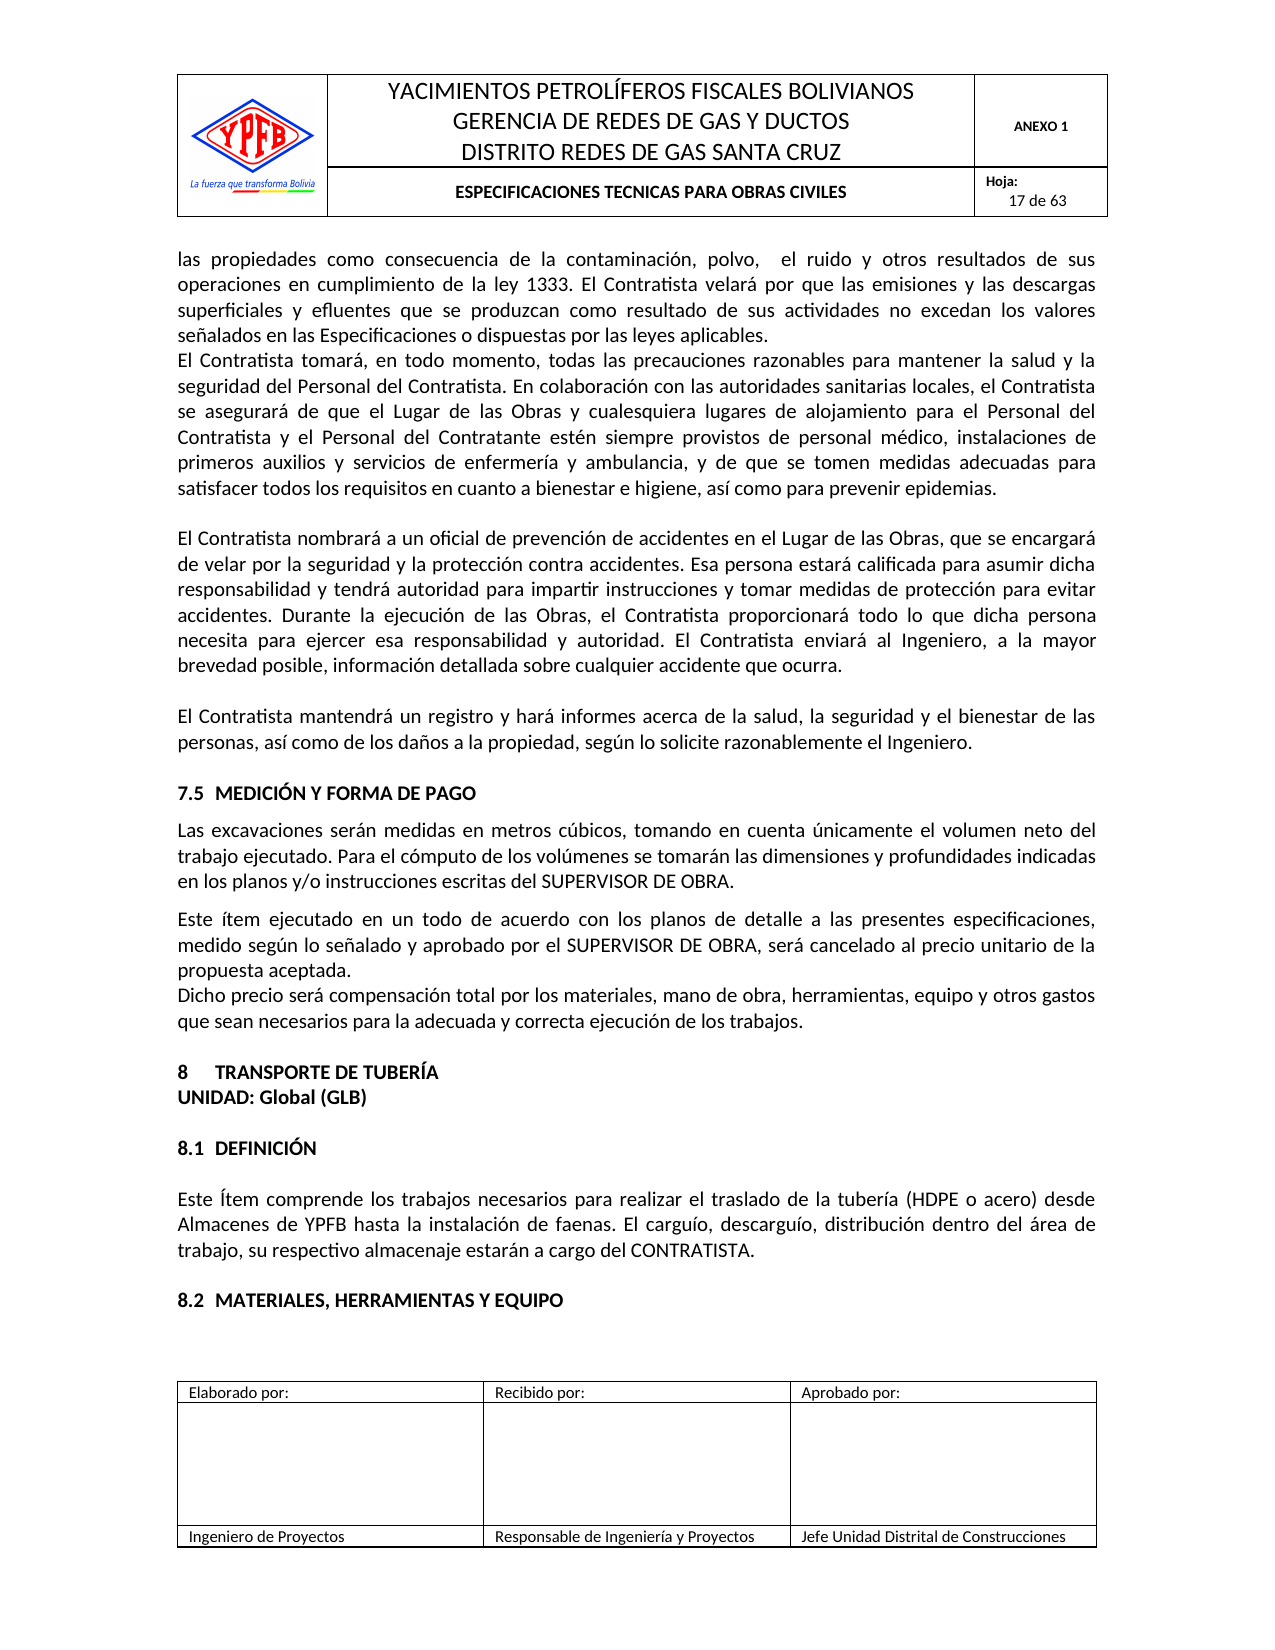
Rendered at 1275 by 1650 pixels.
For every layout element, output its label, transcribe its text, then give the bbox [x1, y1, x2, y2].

picture [188, 93, 316, 198]
list MEDICIÓN Y FORMA DE PAGO [177, 780, 1098, 805]
list MATERIALES, HERRAMIENTAS Y EQUIPO [177, 1288, 1098, 1313]
text Dicho precio será compensación total por los materiales, mano de obra, herramientas, equipo y otros gastos que sean necesarios para la adecuada y correcta ejecución de los trabajos. [177, 983, 1098, 1033]
text UNIDAD: Global (GLB) [177, 1084, 1098, 1110]
list DEFINICIÓN [177, 1135, 1098, 1161]
text Este ítem ejecutado en un todo de acuerdo con los planos de detalle a las presentes especificaciones, medido según lo señalado y aprobado por el SUPERVISOR DE OBRA, será cancelado al precio unitario de la propuesta aceptada. [177, 906, 1098, 983]
text El Contratista tomará, en todo momento, todas las precauciones razonables para mantener la salud y la seguridad del Personal del Contratista. En colaboración con las autoridades sanitarias locales, el Contratista se asegurará de que el Lugar de las Obras y cualesquiera lugares de alojamiento para el Personal del Contratista y el Personal del Contratante estén siempre provistos de personal médico, instalaciones de primeros auxilios y servicios de enfermería y ambulancia, y de que se tomen medidas adecuadas para satisfacer todos los requisitos en cuanto a bienestar e higiene, así como para prevenir epidemias. [177, 348, 1098, 500]
text Las excavaciones serán medidas en metros cúbicos, tomando en cuenta únicamente el volumen neto del trabajo ejecutado. Para el cómputo de los volúmenes se tomarán las dimensiones y profundidades indicadas en los planos y/o instrucciones escritas del SUPERVISOR DE OBRA. [177, 818, 1098, 894]
text El Contratista mantendrá un registro y hará informes acerca de la salud, la seguridad y el bienestar de las personas, así como de los daños a la propiedad, según lo solicite razonablemente el Ingeniero. [177, 703, 1098, 754]
text El Contratista nombrará a un oficial de prevención de accidentes en el Lugar de las Obras, que se encargará de velar por la seguridad y la protección contra accidentes. Esa persona estará calificada para asumir dicha responsabilidad y tendrá autoridad para impartir instrucciones y tomar medidas de protección para evitar accidentes. Durante la ejecución de las Obras, el Contratista proporcionará todo lo que dicha persona necesita para ejercer esa responsabilidad y autoridad. El Contratista enviará al Ingeniero, a la mayor brevedad posible, información detallada sobre cualquier accidente que ocurra. [177, 526, 1098, 678]
list Este Ítem comprende los trabajos necesarios para realizar el traslado de la tubería (HDPE o acero) desde Almacenes de YPFB hasta la instalación de faenas. El carguío, descarguío, distribución dentro del área de trabajo, su respectivo almacenaje estarán a cargo del CONTRATISTA. [177, 1186, 1098, 1262]
subtitle TRANSPORTE DE TUBERÍA [177, 1059, 1098, 1084]
